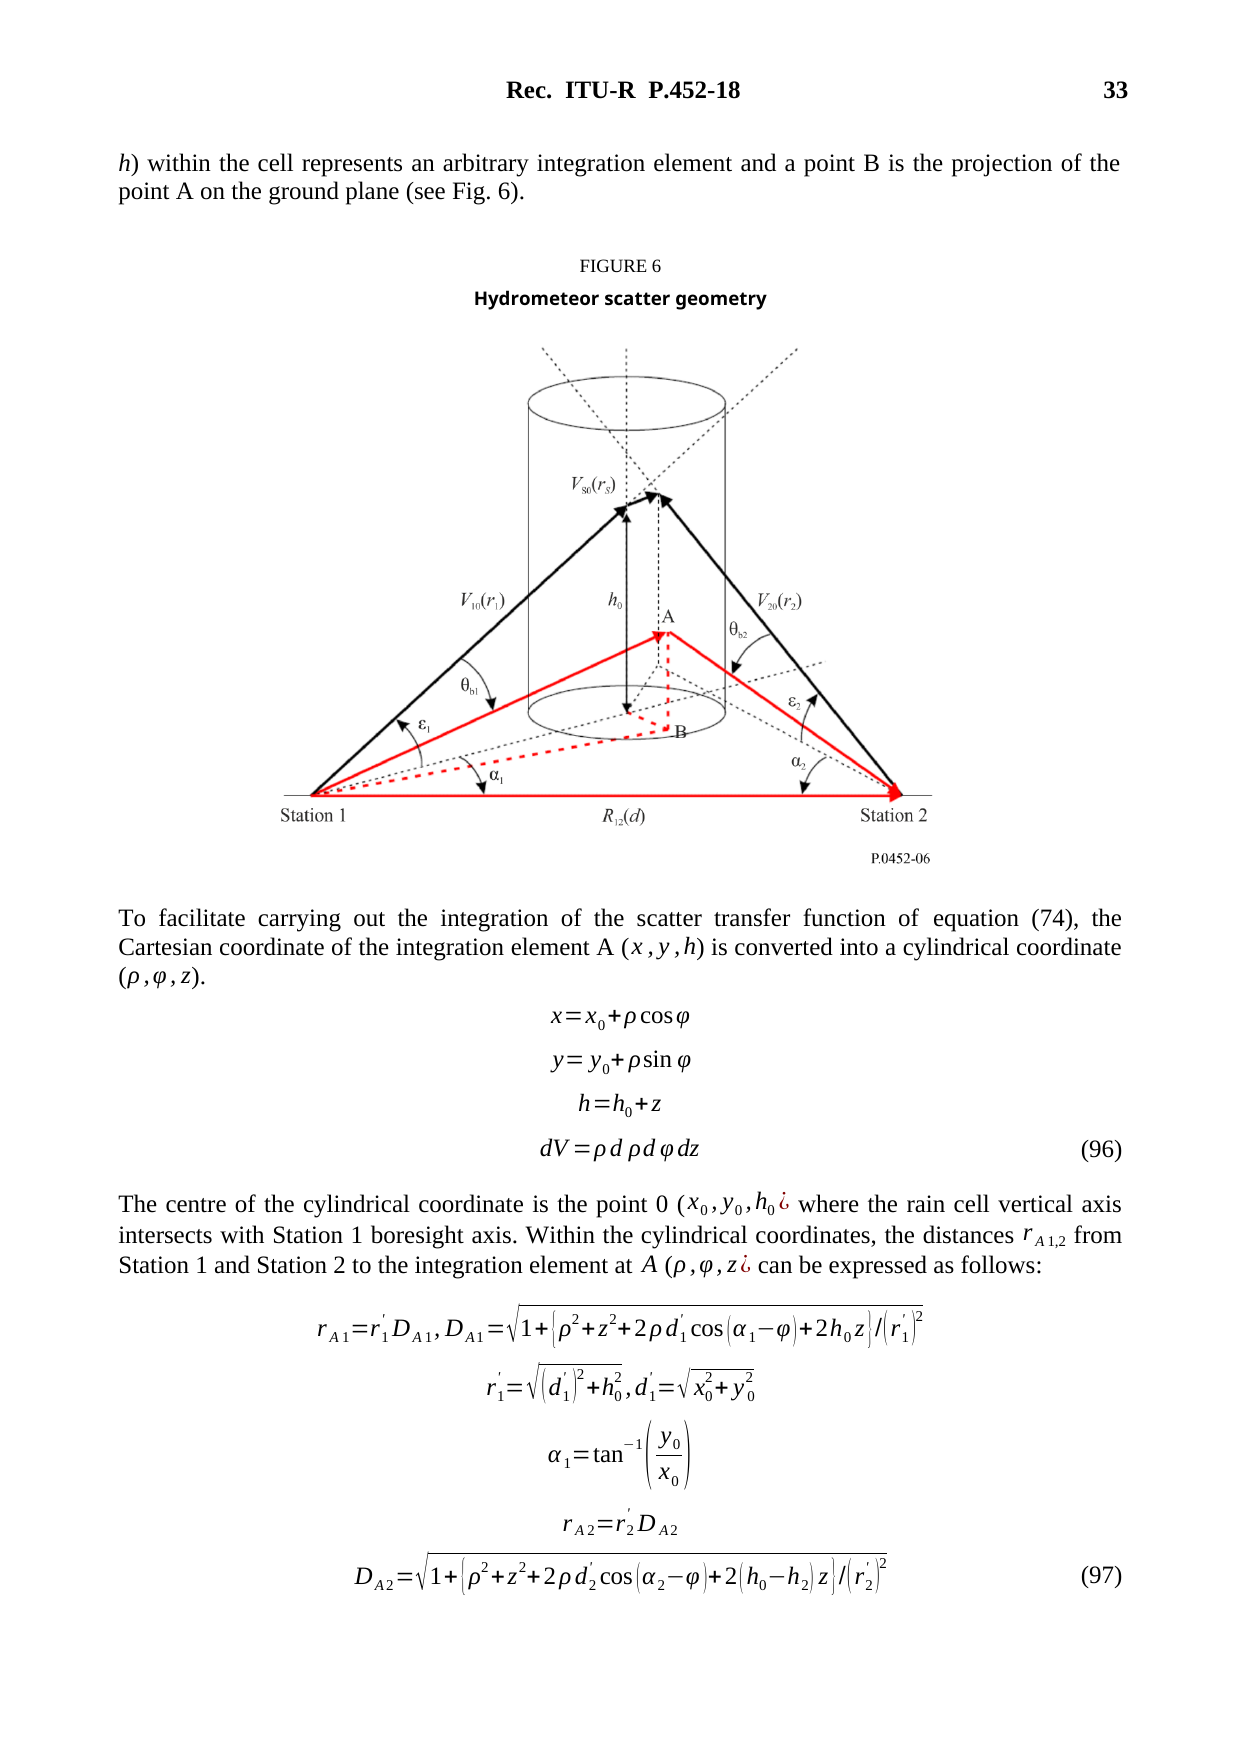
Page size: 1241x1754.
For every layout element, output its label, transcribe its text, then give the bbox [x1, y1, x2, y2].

text (97) [118, 1552, 1122, 1598]
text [118, 148, 1122, 205]
title To facilitate carrying out the integration of the scatter transfer function of equation (74), the Cartesian coordinate of the integration element A () is converted into a cylindrical coordinate (). [118, 903, 1122, 990]
text (96) [118, 1134, 1122, 1162]
text The centre of the cylindrical coordinate is the point 0 ( where the rain cell vertical axis intersects with Station 1 boresight axis. Within the cylindrical coordinates, the distances from Station 1 and Station 2 to the integration element at ( can be expressed as follows: [118, 1187, 1122, 1279]
title Hydrometeor scatter geometry [118, 285, 1122, 311]
picture [249, 323, 991, 871]
text FIGURE 6 [118, 255, 1122, 277]
